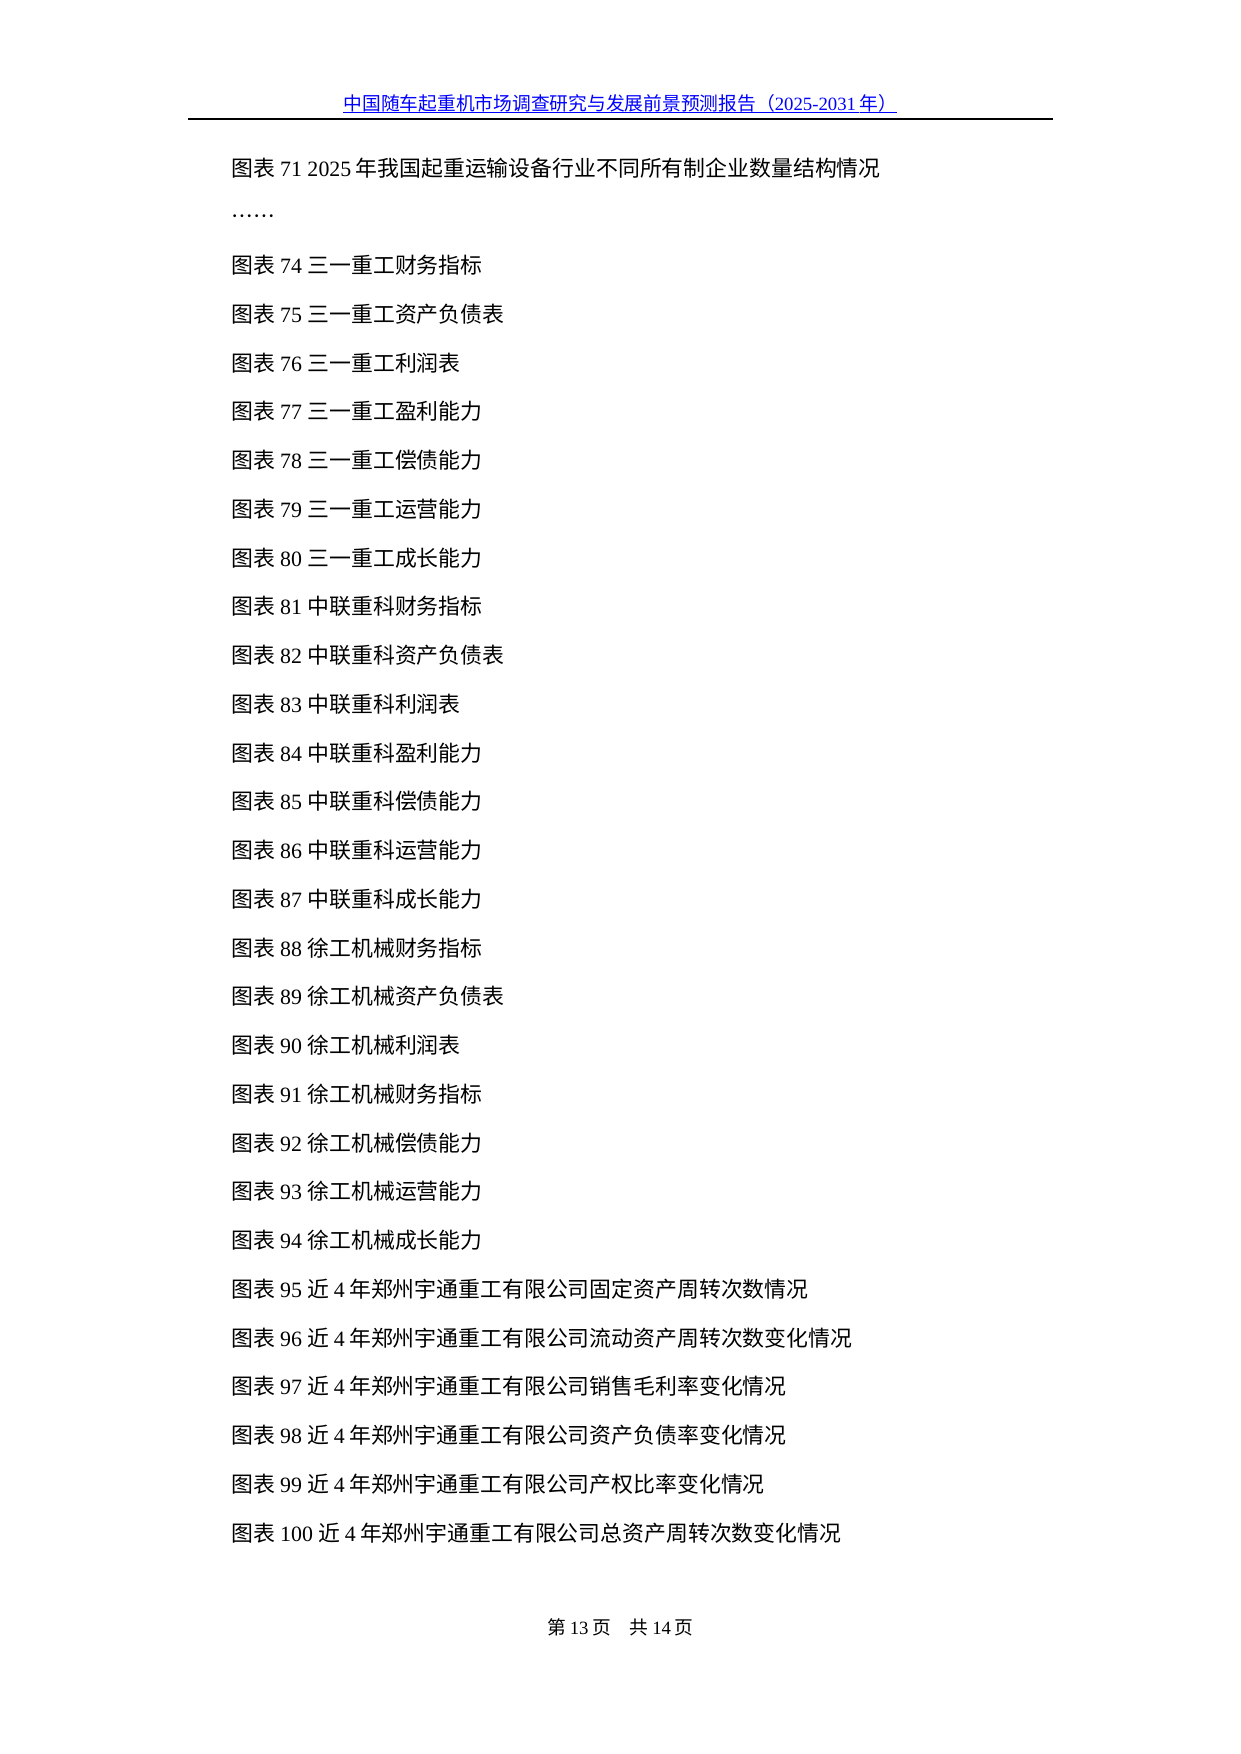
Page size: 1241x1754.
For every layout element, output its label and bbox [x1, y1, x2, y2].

text [187, 150, 1053, 1548]
